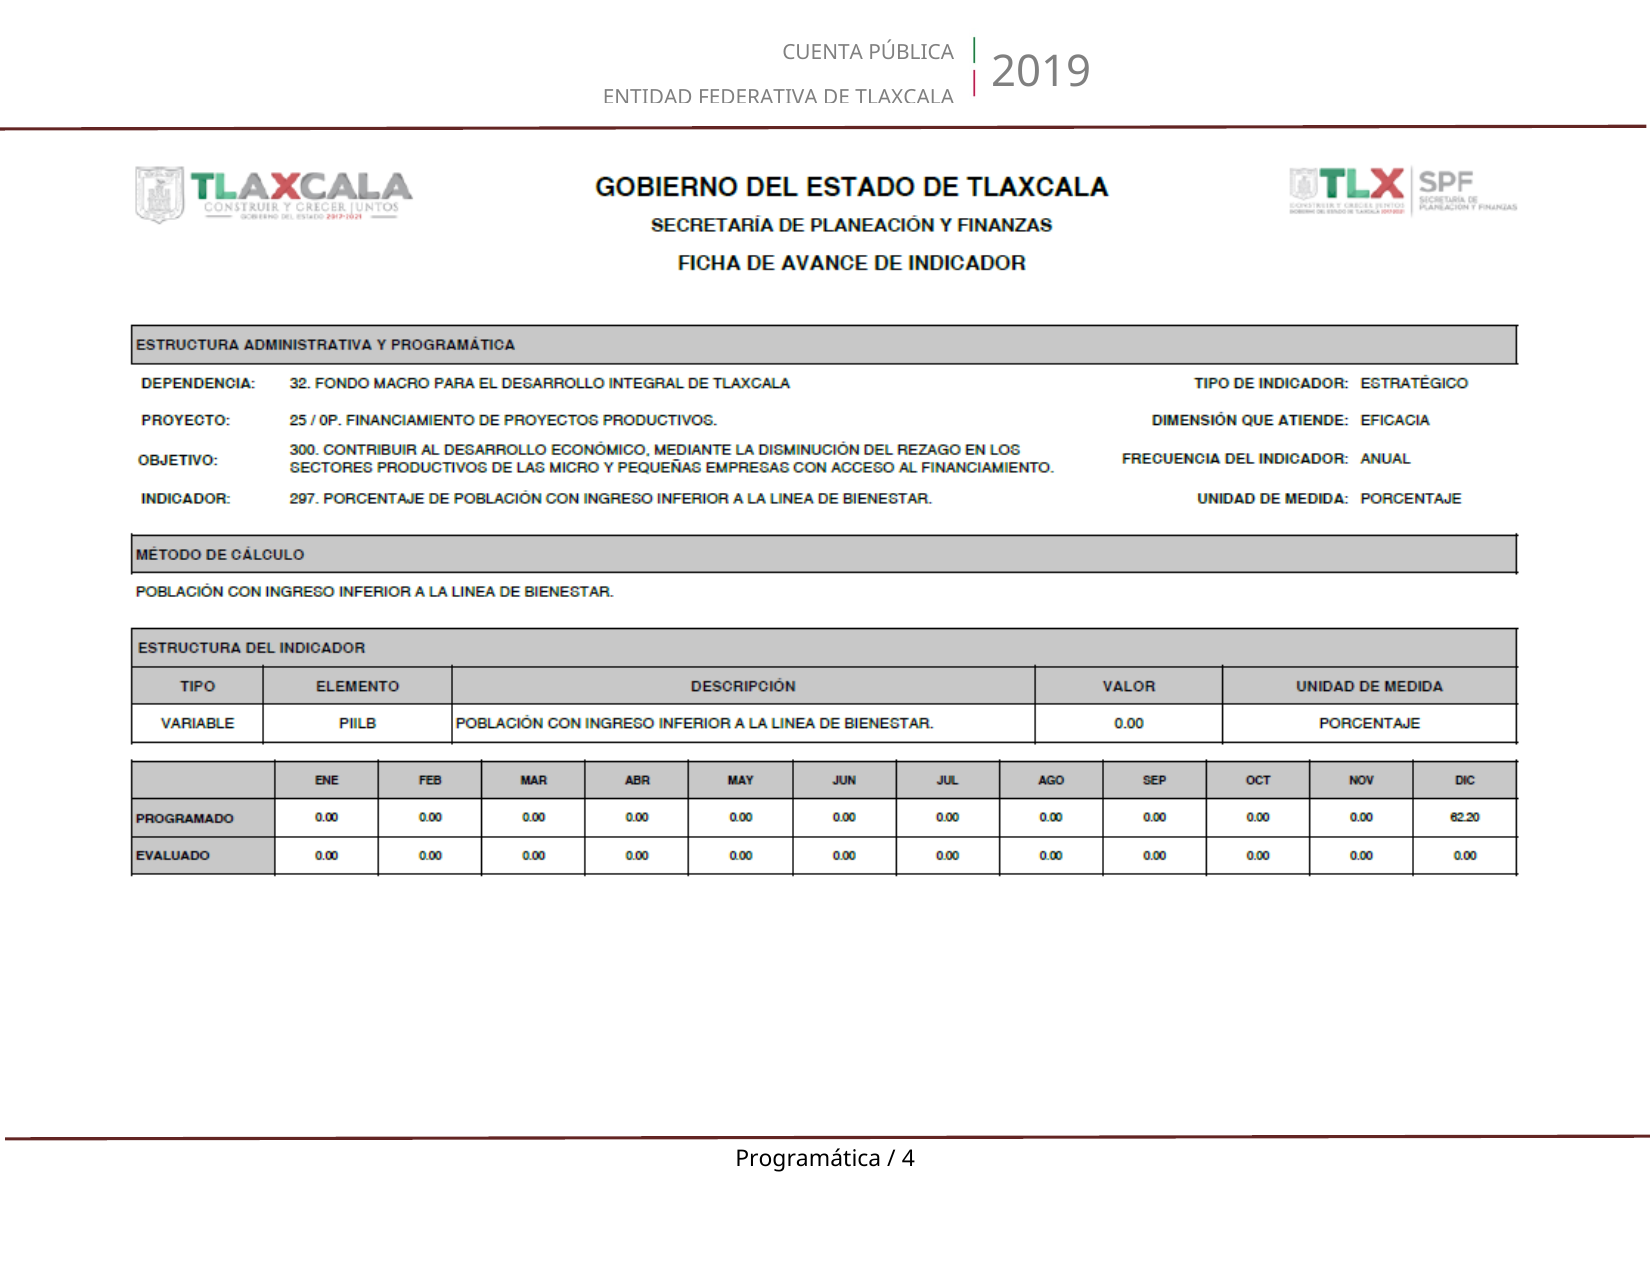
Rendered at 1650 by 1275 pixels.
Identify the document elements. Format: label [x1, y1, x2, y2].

picture [969, 28, 985, 99]
picture [112, 150, 1538, 903]
